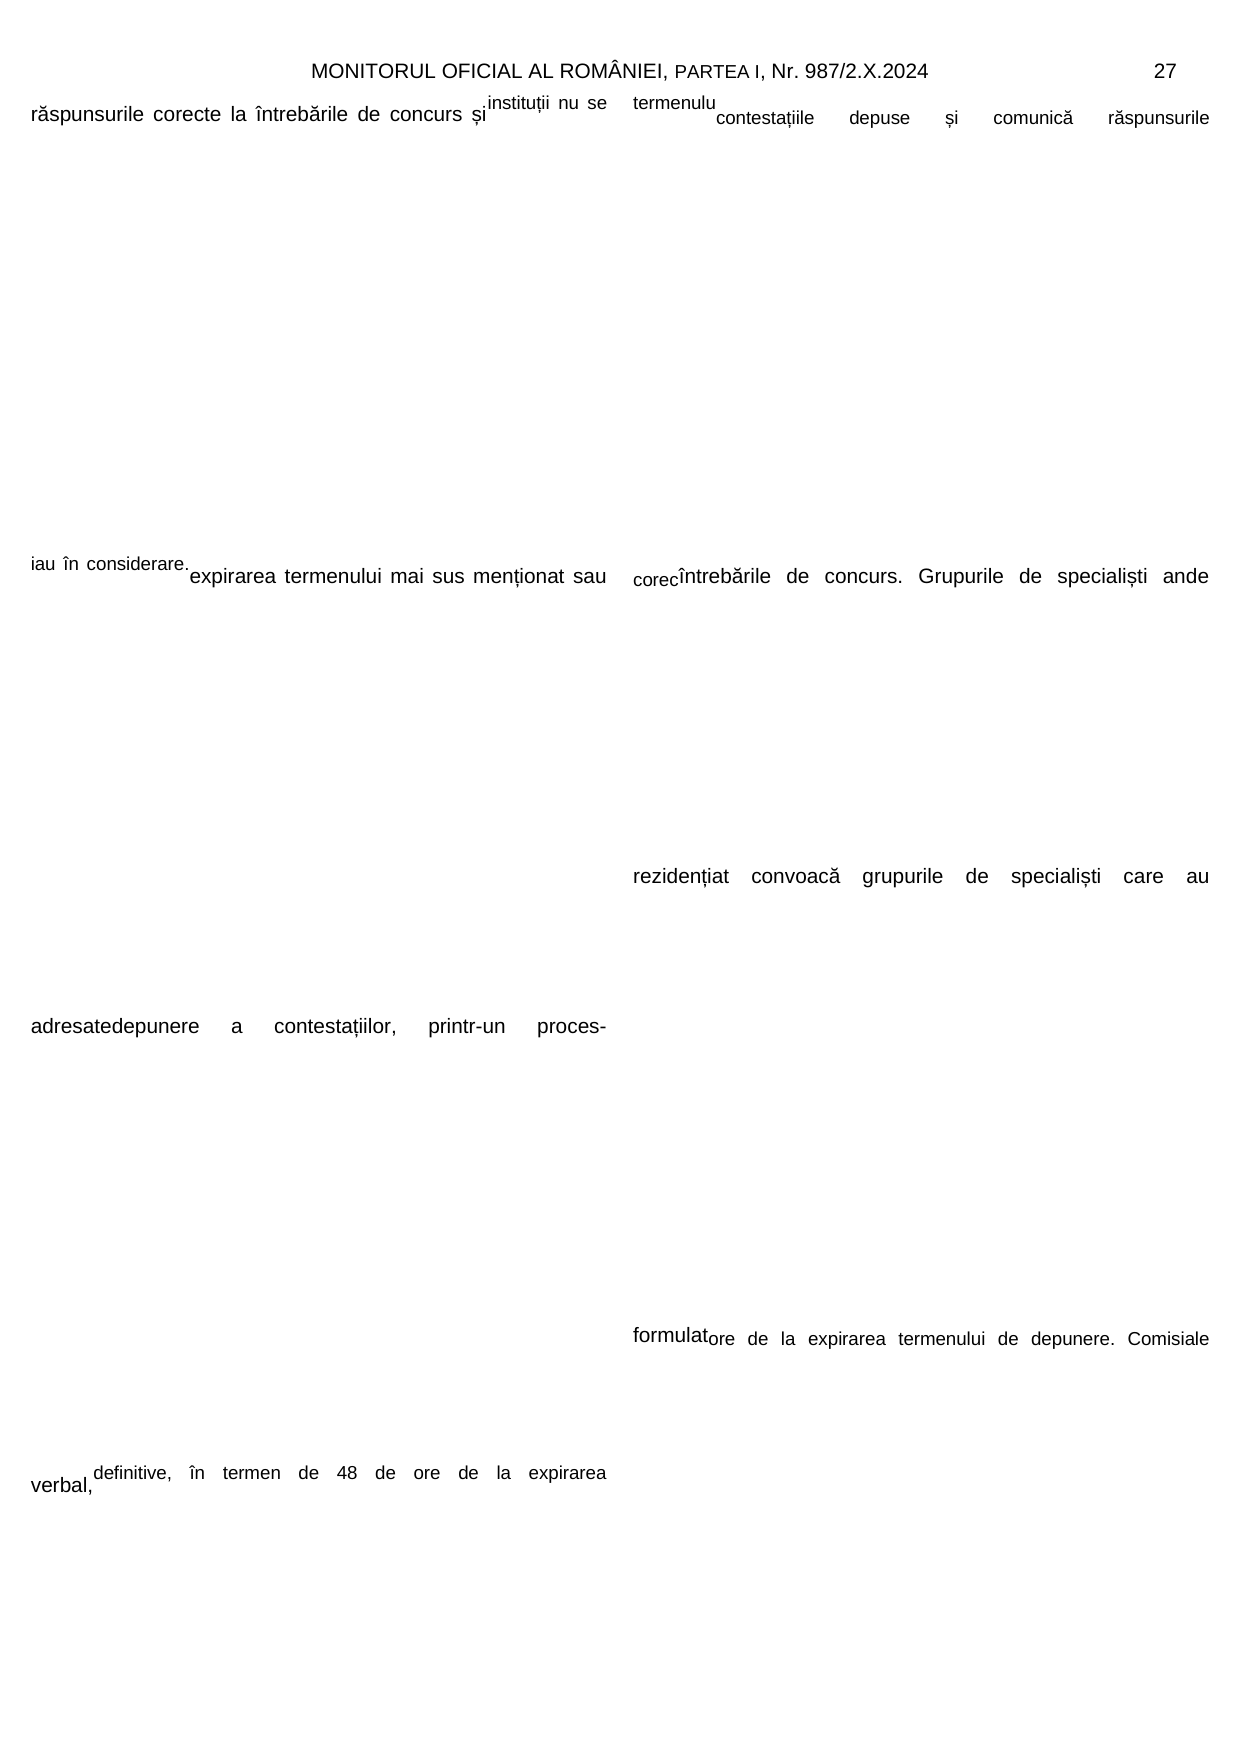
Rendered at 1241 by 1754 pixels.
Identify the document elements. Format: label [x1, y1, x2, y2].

text [29, 92, 607, 1499]
text [632, 92, 1209, 1349]
